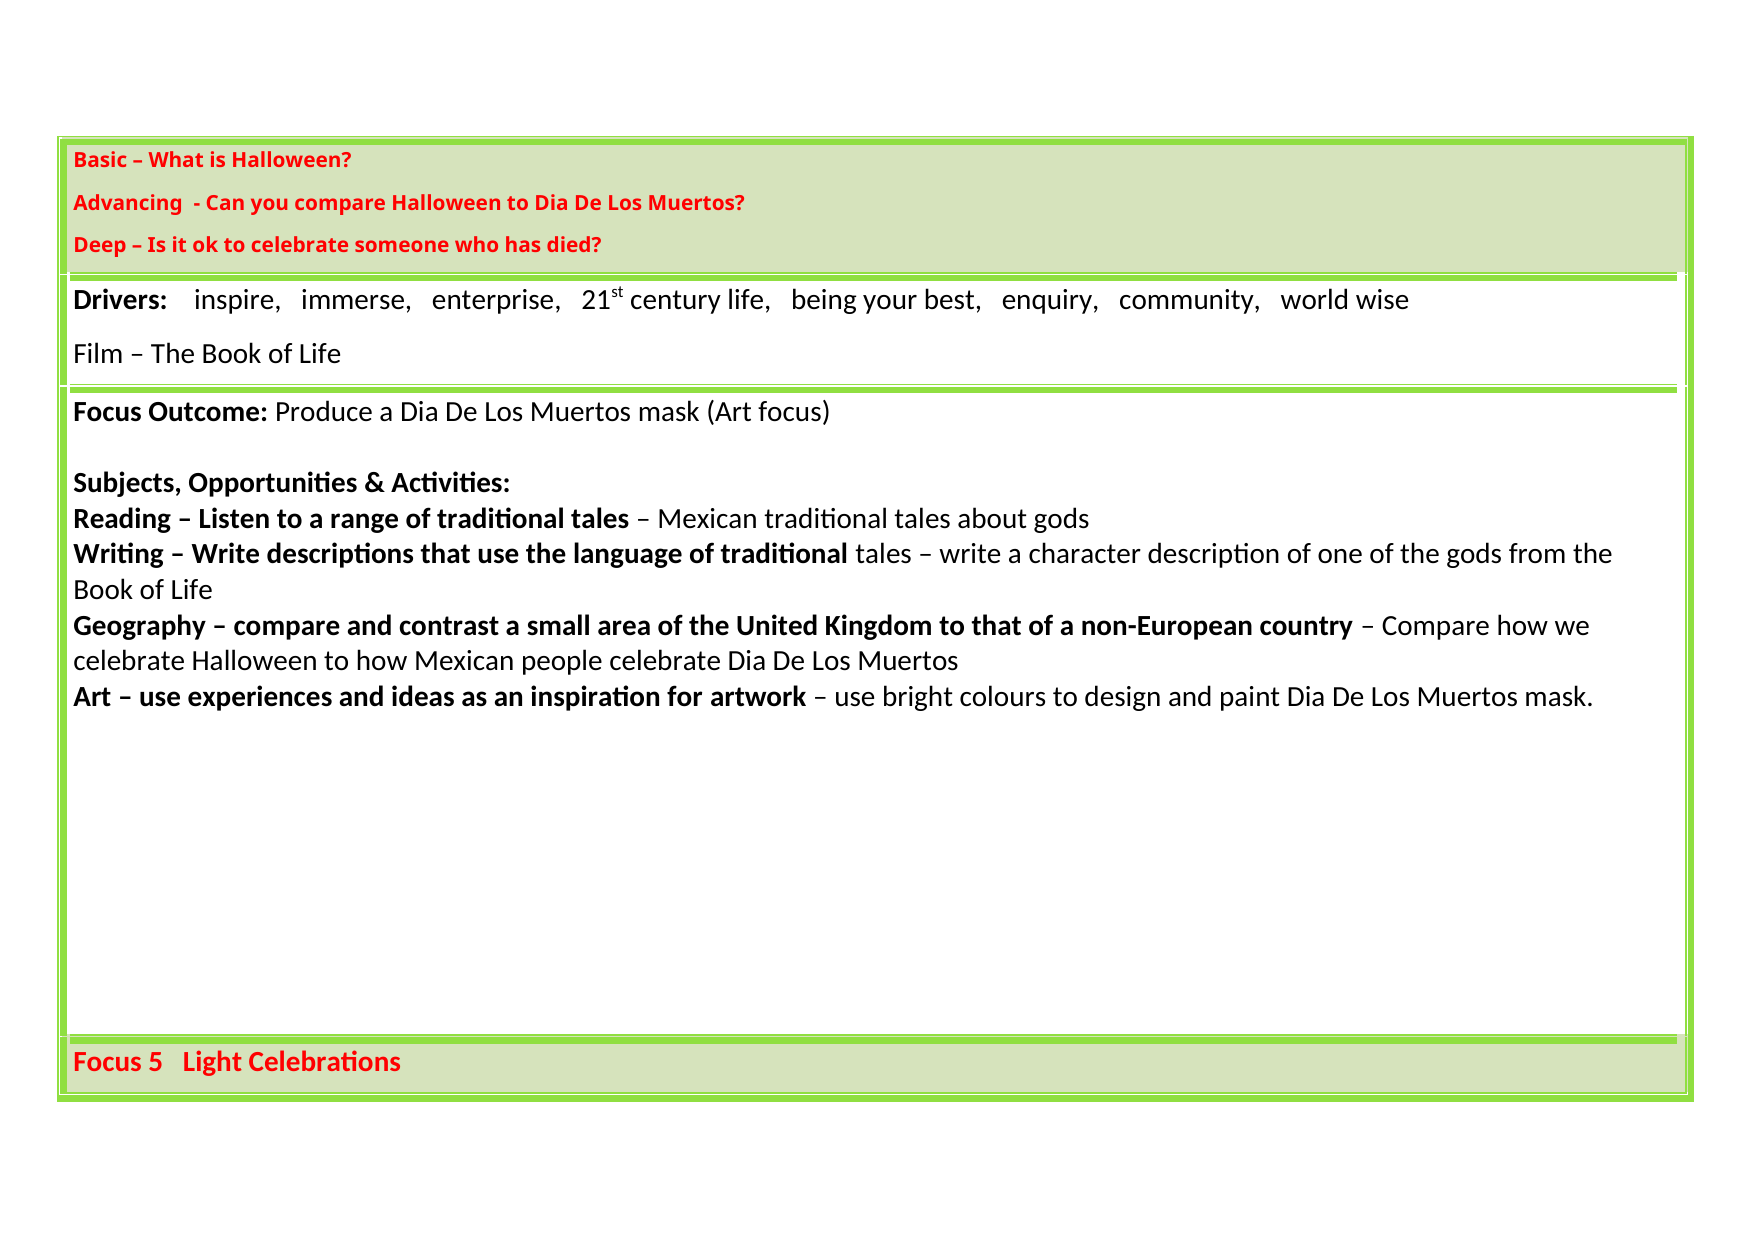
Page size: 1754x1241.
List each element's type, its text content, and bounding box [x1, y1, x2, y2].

table_cell Focus Outcome: Produce a Dia De Los Muertos mask (Art focus) Subjects, Opportunities & Activities: Reading – Listen to a range of traditional tales – Mexican traditional tales about gods Writing – Write descriptions that use the language of traditional tales – write a character description of one of the gods from the Book of Life Geography – compare and contrast a small area of the United Kingdom to that of a non-European country – Compare how we celebrate Halloween to how Mexican people celebrate Dia De Los Muertos Art – use experiences and ideas as an inspiration for artwork – use bright colours to design and paint Dia De Los Muertos mask. [62, 384, 1688, 1034]
table_cell Drivers: inspire, immerse, enterprise, 21st century life, being your best, enquiry, community, world wise Film – The Book of Life [62, 272, 1688, 383]
